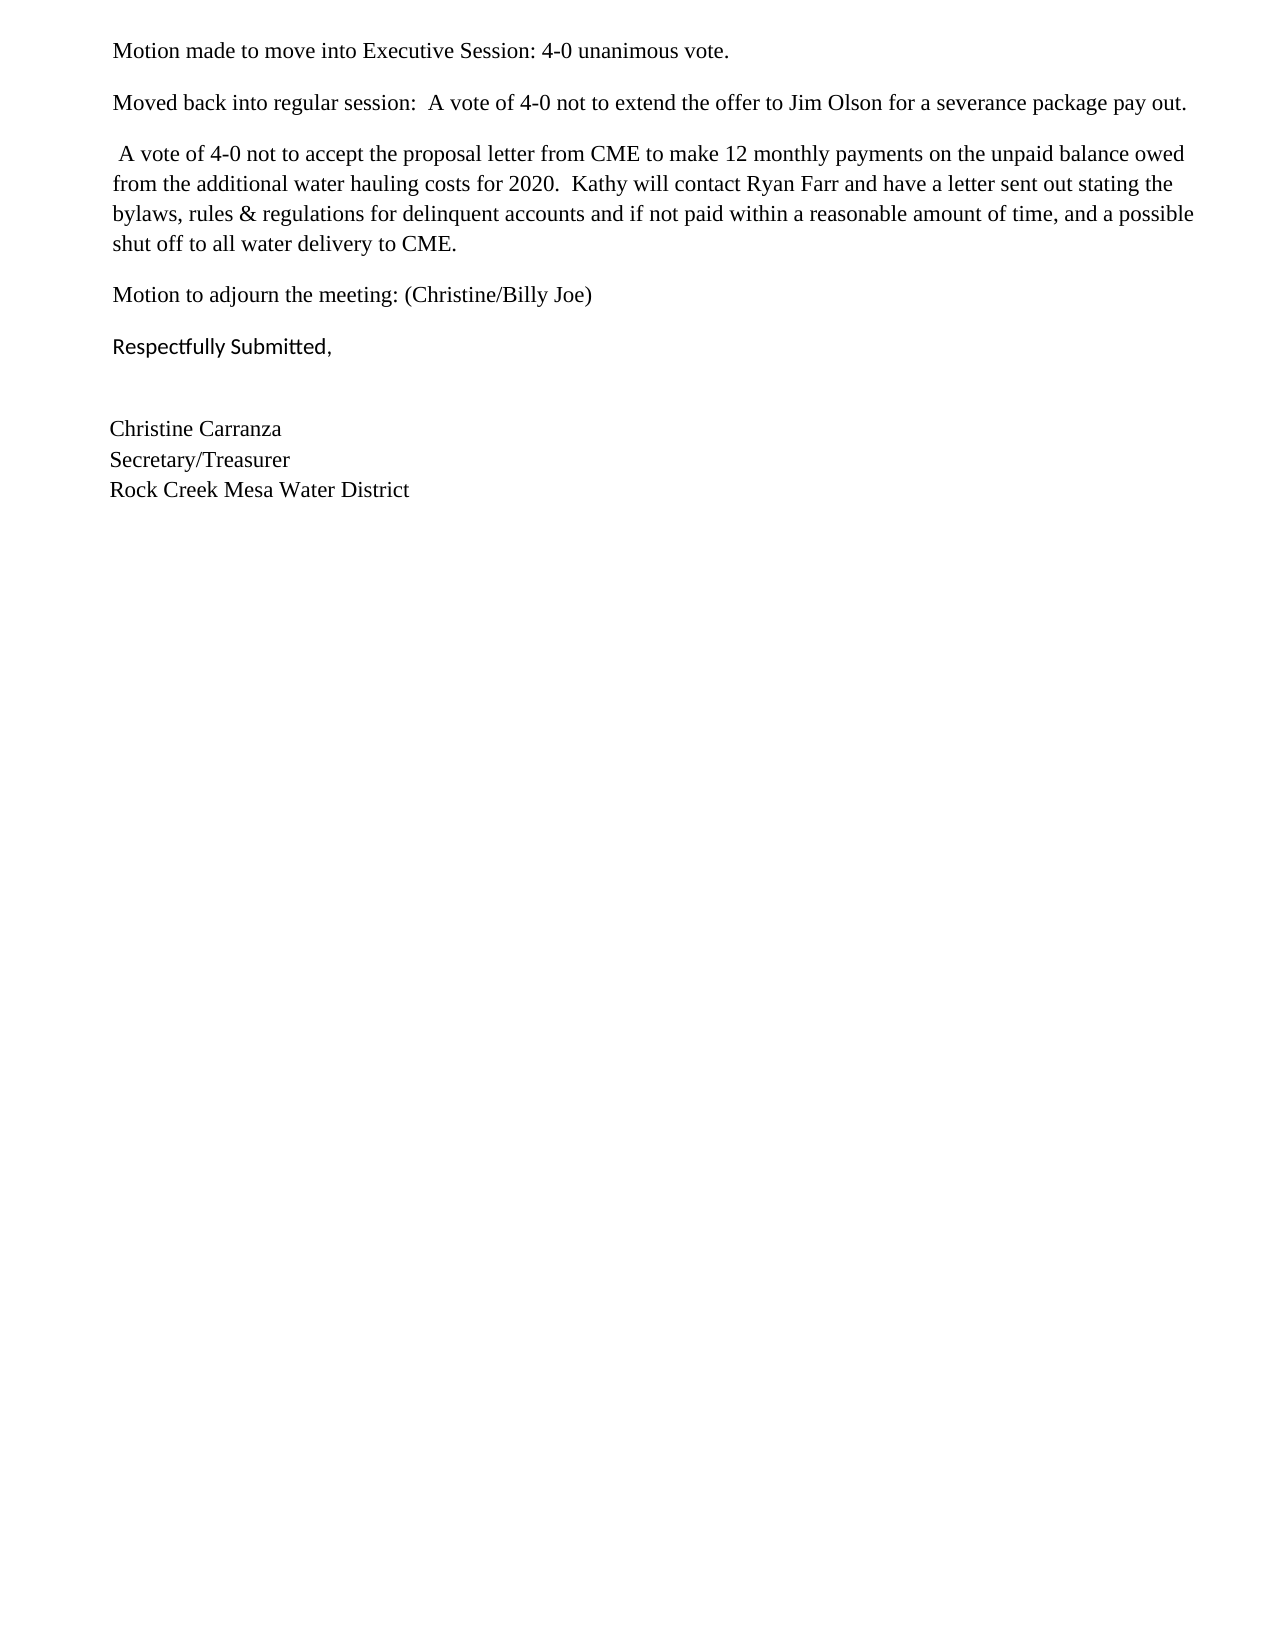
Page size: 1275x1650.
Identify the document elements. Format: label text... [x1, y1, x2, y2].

text Christine Carranza [75, 416, 1200, 442]
text Rock Creek Mesa Water District [75, 476, 1200, 502]
text A vote of 4-0 not to accept the proposal letter from CME to make 12 monthly payments on the unpaid balance owed from the additional water hauling costs for 2020. Kathy will contact Ryan Farr and have a letter sent out stating the bylaws, rules & regulations for delinquent accounts and if not paid within a reasonable amount of time, and a possible shut off to all water delivery to CME. [112, 139, 1200, 257]
text Secretary/Treasurer [75, 446, 1200, 472]
text Moved back into regular session: A vote of 4-0 not to extend the offer to Jim Olson for a severance package pay out. [112, 88, 1200, 115]
text Respectfully Submitted, [75, 332, 1200, 360]
text Motion to adjourn the meeting: (Christine/Billy Joe) [112, 281, 1200, 308]
text Motion made to move into Executive Session: 4-0 unanimous vote. [112, 37, 1200, 64]
